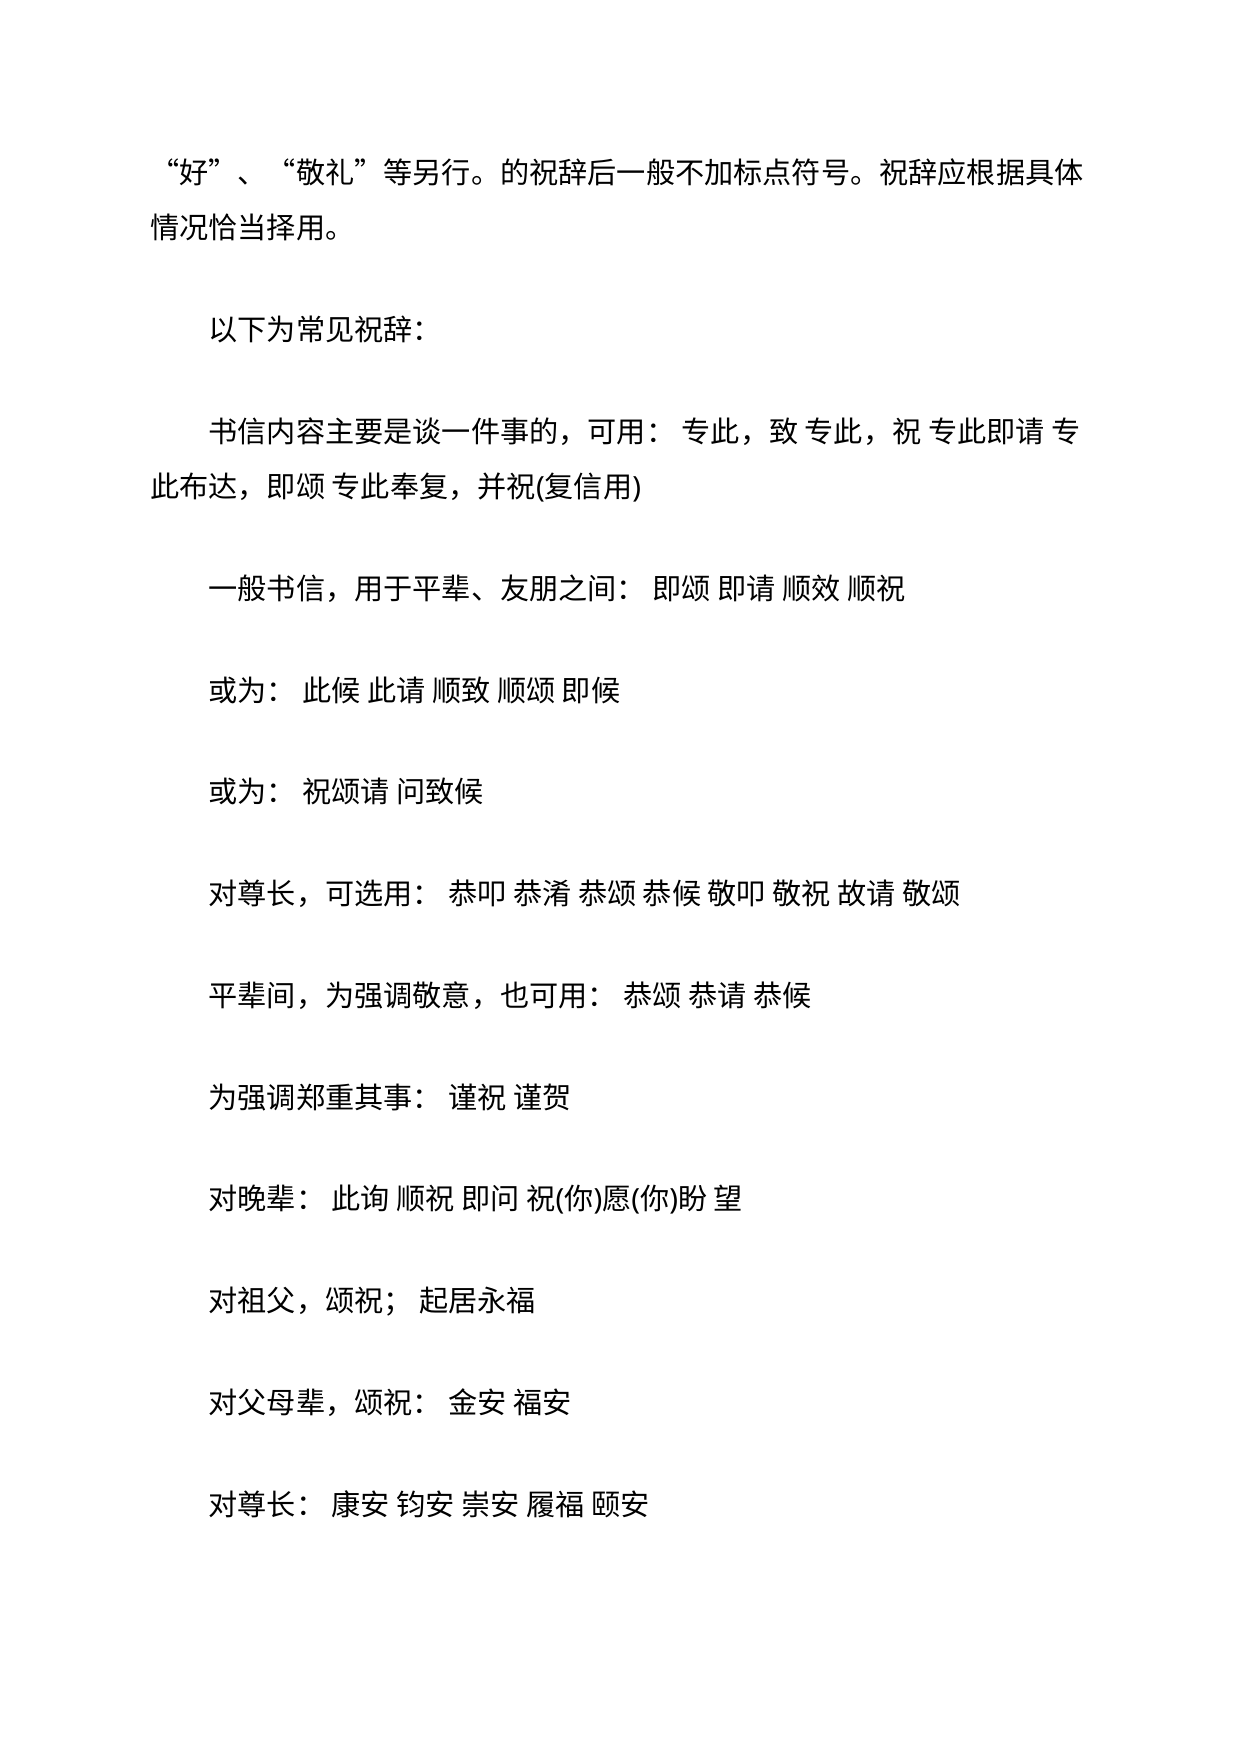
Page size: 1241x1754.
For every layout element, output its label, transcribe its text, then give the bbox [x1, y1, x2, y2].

text 对晚辈： 此询 顺祝 即问 祝(你)愿(你)盼 望 [150, 1176, 1090, 1218]
text 一般书信，用于平辈、友朋之间： 即颂 即请 顺效 顺祝 [150, 565, 1090, 608]
text 以下为常见祝辞： [150, 307, 1090, 349]
text 或为： 祝颂请 问致候 [150, 769, 1090, 811]
text 书信内容主要是谈一件事的，可用： 专此，致 专此，祝 专此即请 专此布达，即颂 专此奉复，并祝(复信用) [150, 408, 1090, 506]
text 为强调郑重其事： 谨祝 谨贺 [150, 1074, 1090, 1116]
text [150, 150, 1090, 247]
text 对父母辈，颂祝： 金安 福安 [150, 1380, 1090, 1422]
text 平辈间，为强调敬意，也可用： 恭颂 恭请 恭候 [150, 972, 1090, 1015]
text 或为： 此候 此请 顺致 顺颂 即候 [150, 667, 1090, 709]
text 对尊长： 康安 钧安 崇安 履福 颐安 [150, 1481, 1090, 1524]
text 对祖父，颂祝； 起居永福 [150, 1278, 1090, 1320]
text 对尊长，可选用： 恭叩 恭淆 恭颂 恭候 敬叩 敬祝 故请 敬颂 [150, 871, 1090, 913]
